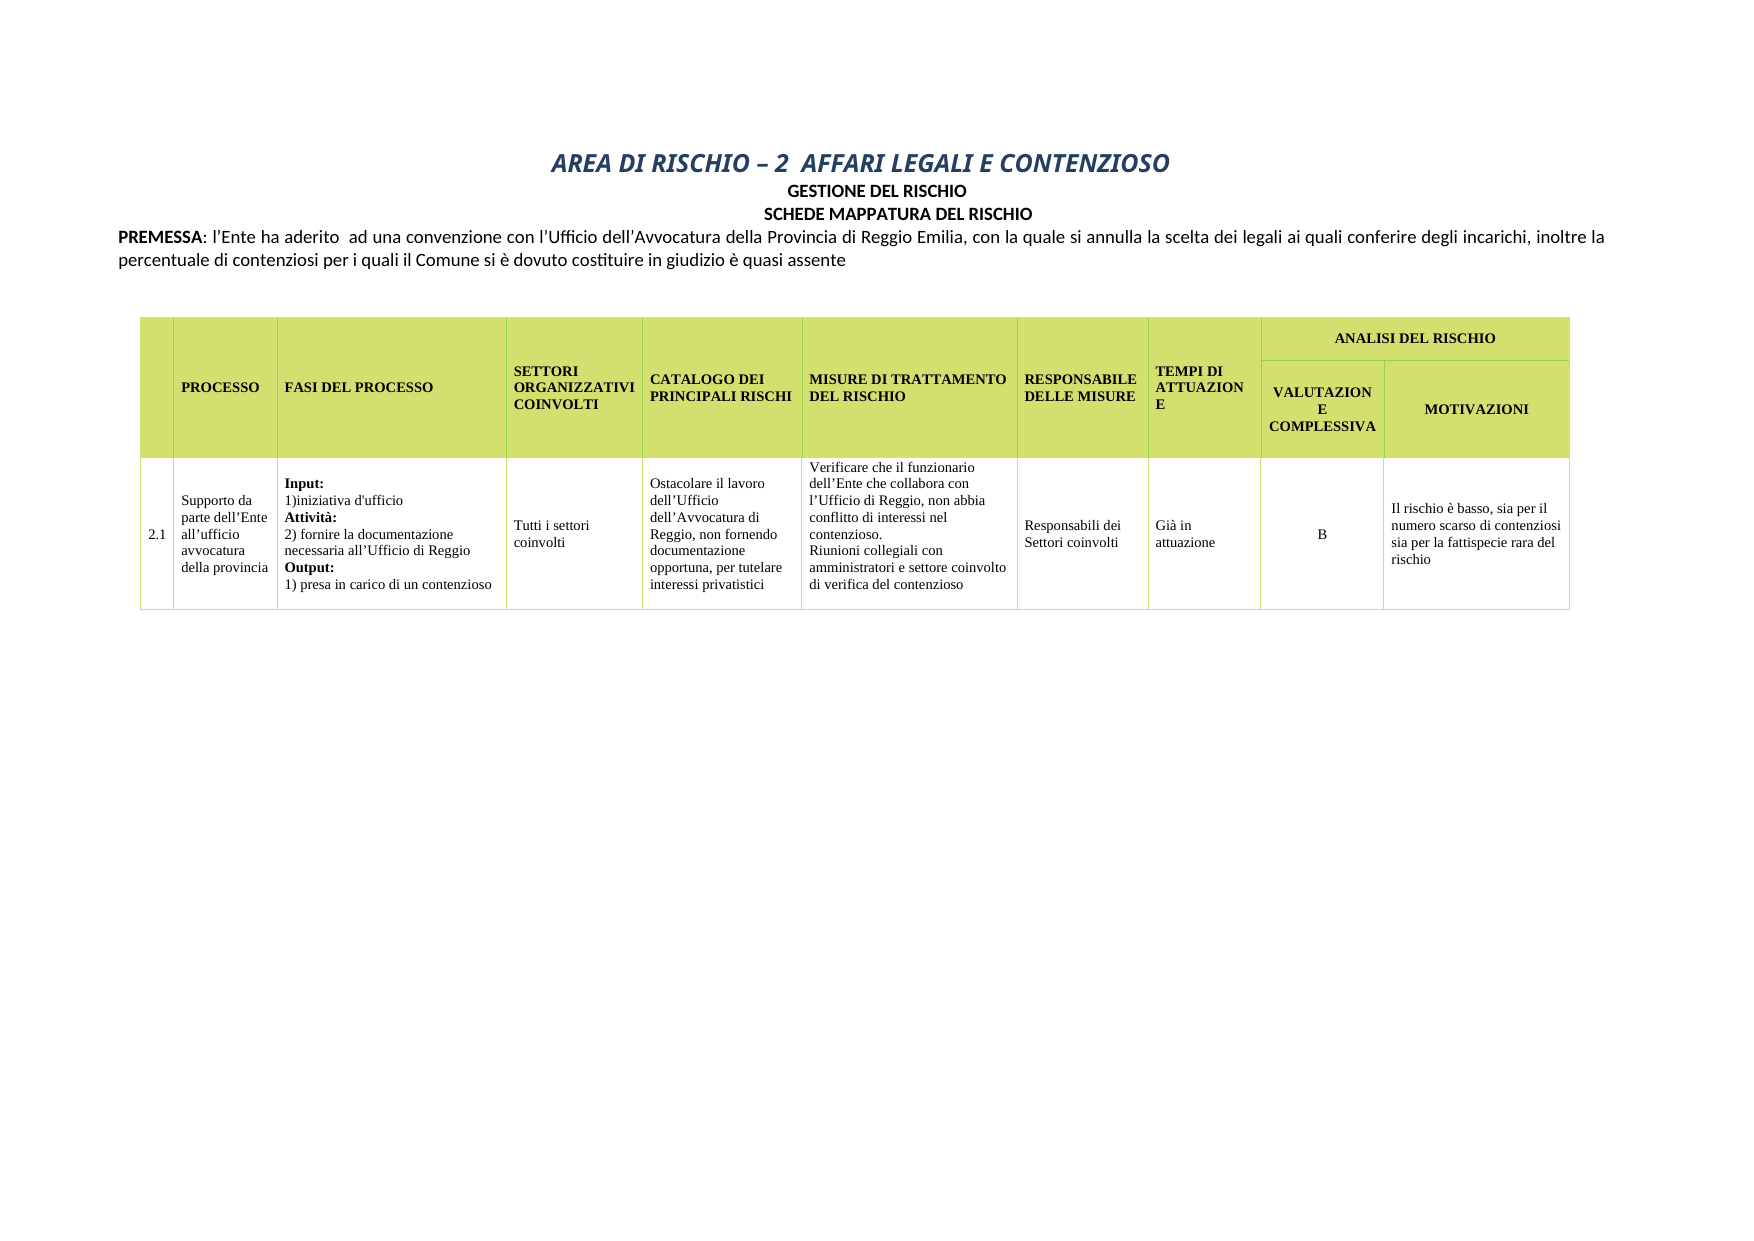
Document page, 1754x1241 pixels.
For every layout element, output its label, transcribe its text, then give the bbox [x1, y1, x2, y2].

table_cell Già in attuazione [1149, 458, 1260, 609]
subtitle AREA DI RISCHIO – 2 AFFARI LEGALI E CONTENZIOSO [118, 145, 1606, 179]
table_cell Verificare che il funzionario dell’Ente che collabora con l’Ufficio di Reggio, non abbia conflitto di interessi nel contenzioso. Riunioni collegiali con amministratori e settore coinvolto di verifica del contenzioso [802, 458, 1017, 609]
table_cell Il rischio è basso, sia per il numero scarso di contenziosi sia per la fattispecie rara del rischio [1384, 458, 1569, 609]
table_header FASI DEL PROCESSO [278, 318, 506, 457]
table_header SETTORI ORGANIZZATIVI COINVOLTI [507, 318, 642, 457]
table_header TEMPI DI ATTUAZIONE [1149, 318, 1261, 457]
text GESTIONE DEL RISCHIO [118, 179, 1606, 202]
table_cell 2.1 [141, 458, 173, 609]
table_cell MOTIVAZIONI [1385, 361, 1569, 457]
table_cell VALUTAZIONE COMPLESSIVA [1262, 361, 1384, 457]
table_cell Ostacolare il lavoro dell’Ufficio dell’Avvocatura di Reggio, non fornendo documentazione opportuna, per tutelare interessi privatistici [643, 458, 801, 609]
table_header PROCESSO [174, 318, 277, 457]
table_header RESPONSABILE DELLE MISURE [1018, 318, 1148, 457]
table_header ANALISI DEL RISCHIO [1262, 318, 1569, 360]
table_header CATALOGO DEI PRINCIPALI RISCHI [643, 318, 802, 457]
table_cell Responsabili dei Settori coinvolti [1018, 458, 1148, 609]
table_cell B [1261, 458, 1383, 609]
text PREMESSA: l’Ente ha aderito ad una convenzione con l’Ufficio dell’Avvocatura della Provincia di Reggio Emilia, con la quale si annulla la scelta dei legali ai quali conferire degli incarichi, inoltre la percentuale di contenziosi per i quali il Comune si è dovuto costituire in giudizio è quasi assente [118, 225, 1606, 271]
table_cell Tutti i settori coinvolti [507, 458, 642, 609]
table_header [141, 318, 173, 457]
text SCHEDE MAPPATURA DEL RISCHIO [118, 202, 1606, 225]
table_cell Supporto da parte dell’Ente all’ufficio avvocatura della provincia [174, 458, 277, 609]
table_cell Input: 1)iniziativa d'ufficio Attività: 2) fornire la documentazione necessaria all’Ufficio di Reggio Output: 1) presa in carico di un contenzioso [278, 458, 506, 609]
table_header MISURE DI TRATTAMENTO DEL RISCHIO [803, 318, 1017, 457]
